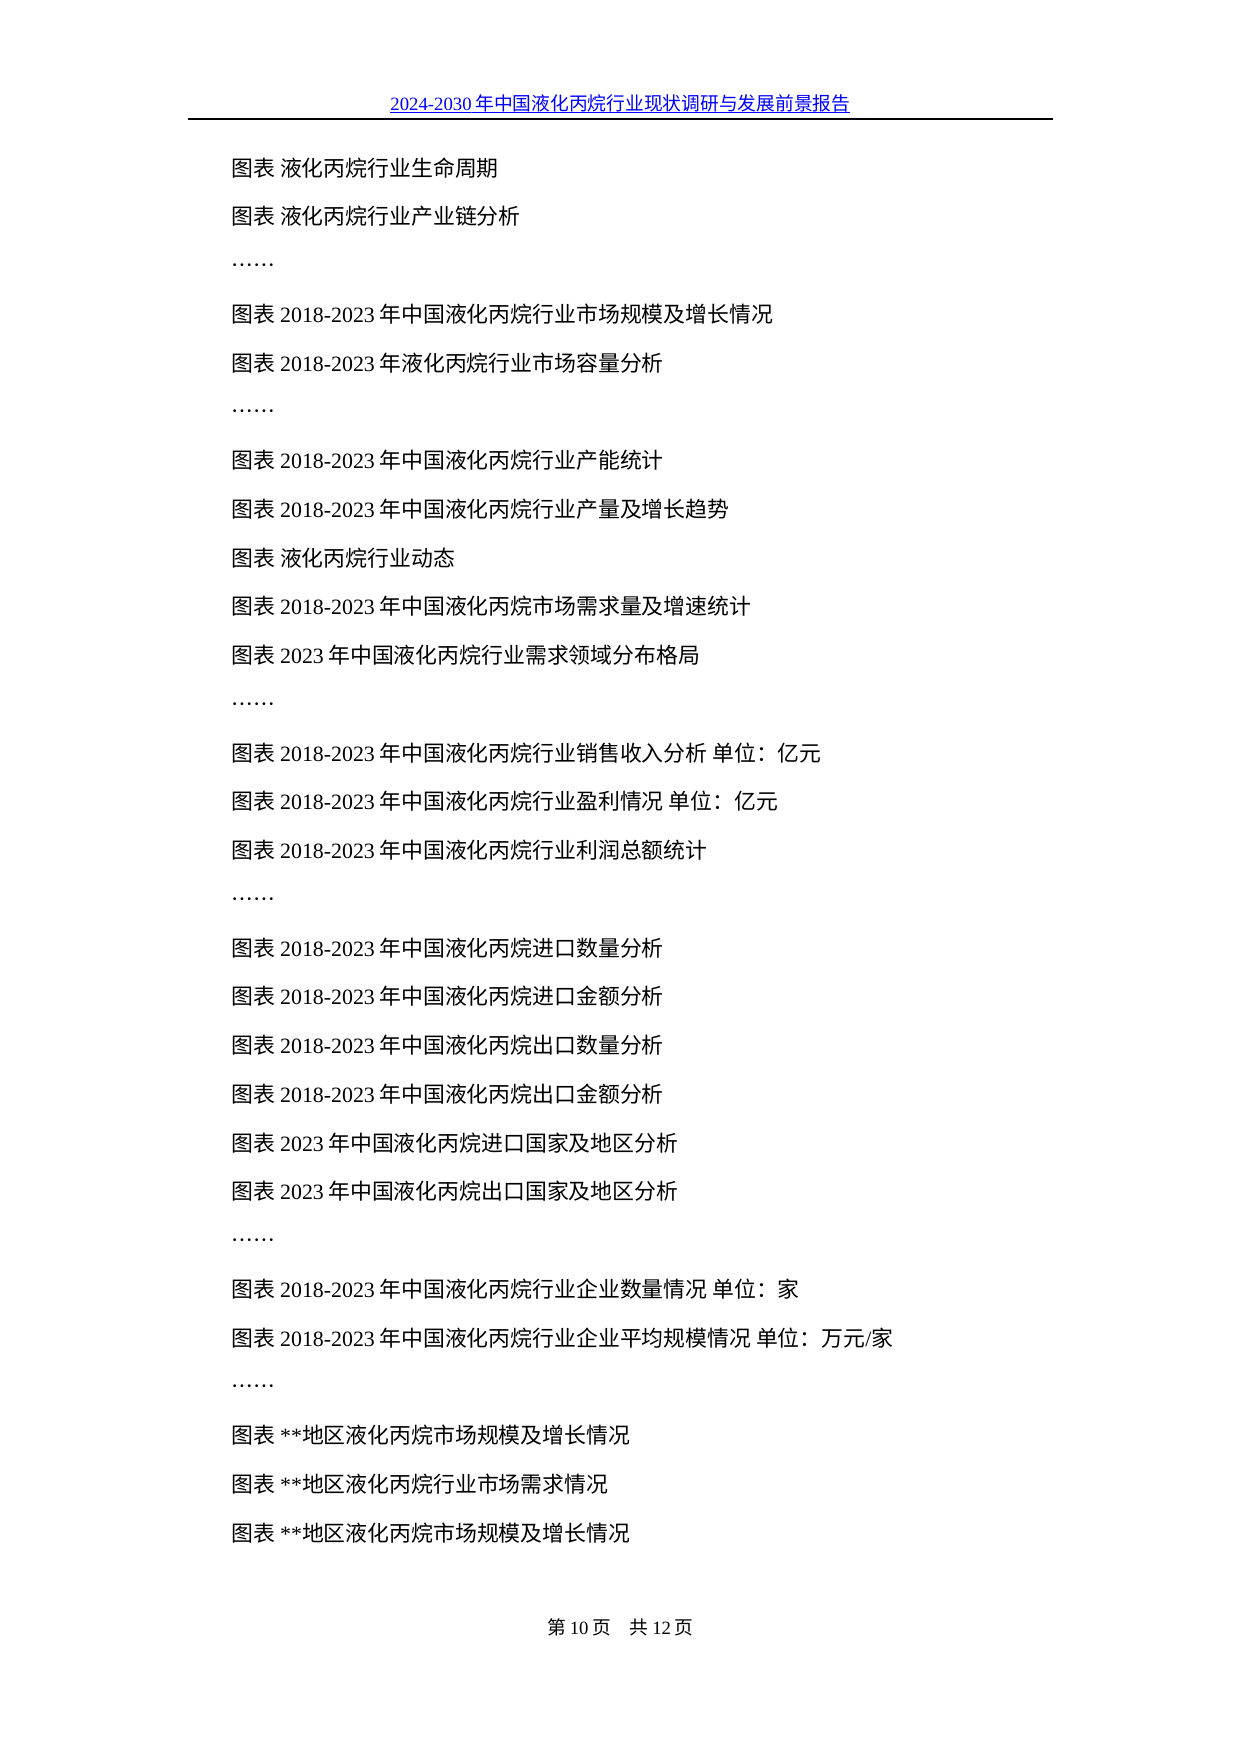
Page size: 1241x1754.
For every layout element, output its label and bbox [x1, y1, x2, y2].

text [187, 150, 1053, 1548]
